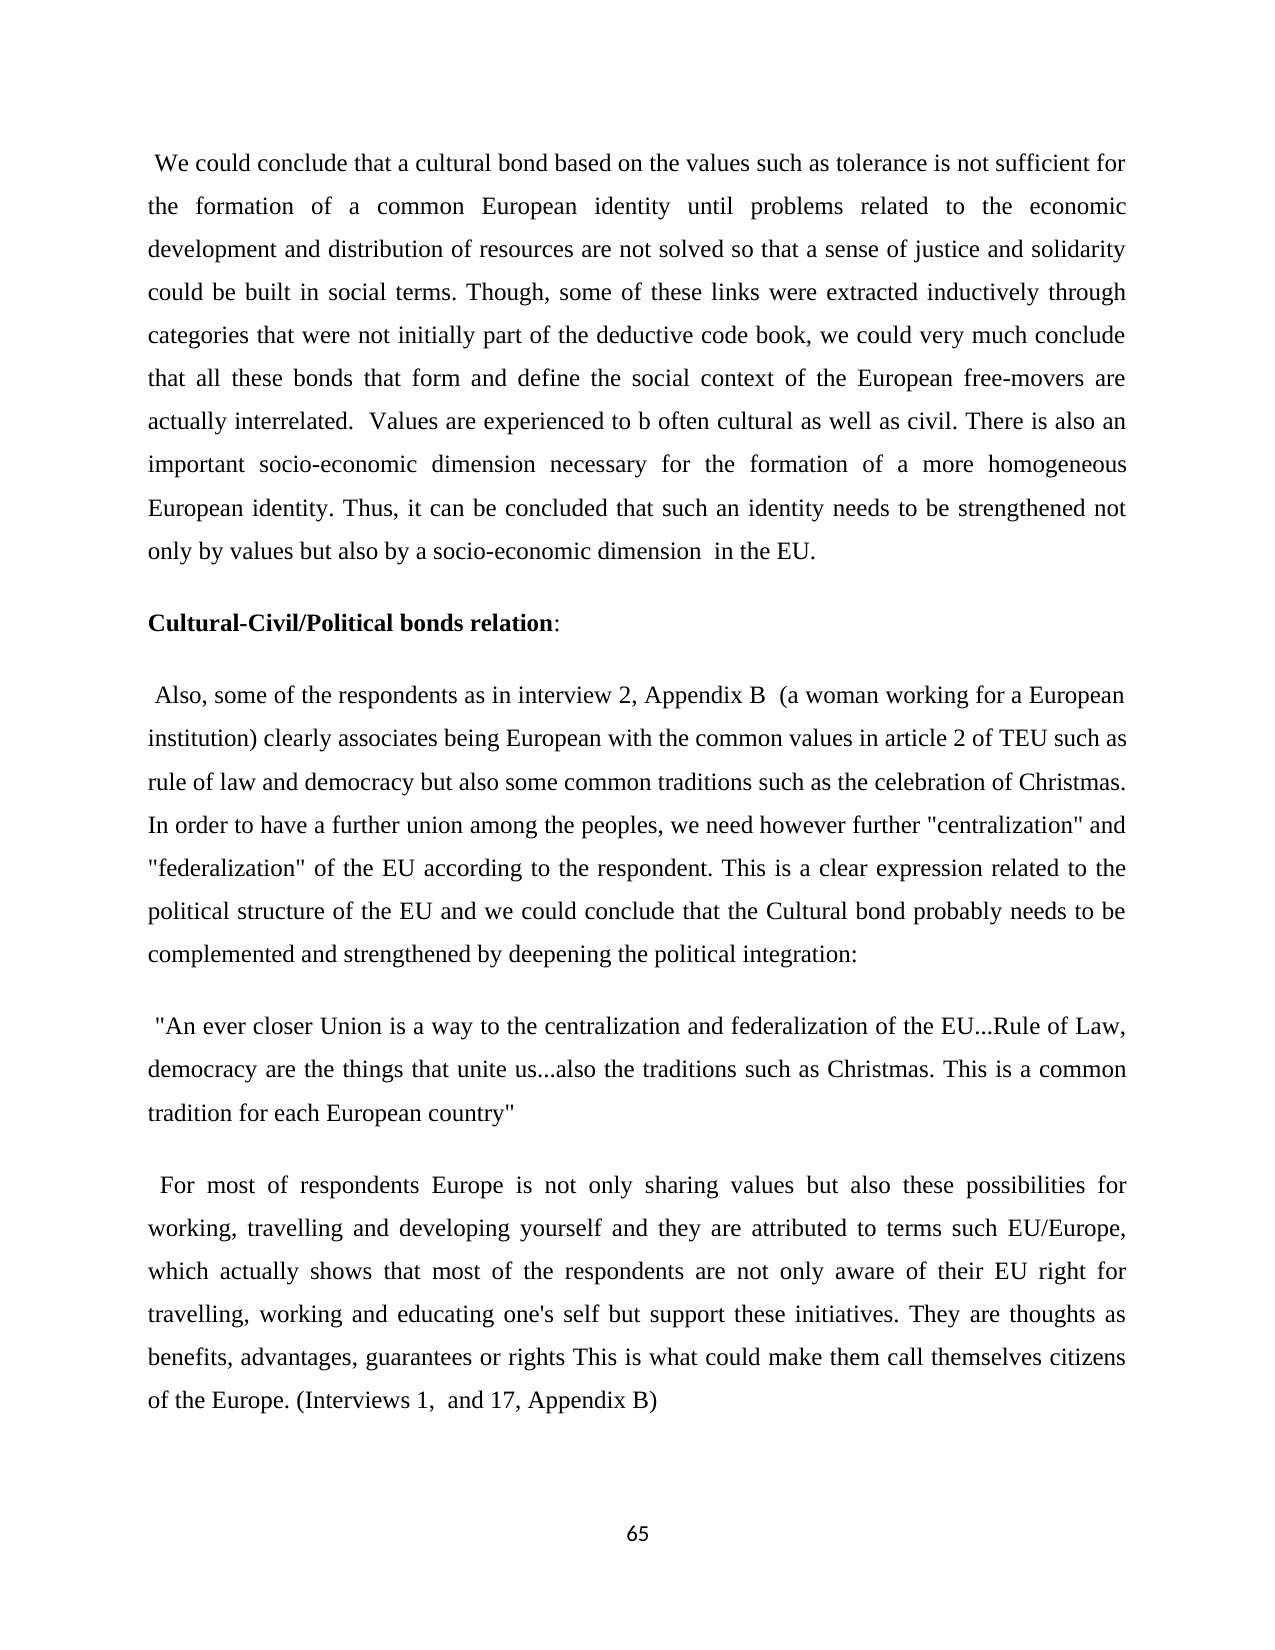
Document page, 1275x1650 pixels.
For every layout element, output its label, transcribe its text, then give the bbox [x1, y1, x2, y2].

text Also, some of the respondents as in interview 2, Appendix B (a woman working for a European institution) clearly associates being European with the common values in article 2 of TEU such as rule of law and democracy but also some common traditions such as the celebration of Christmas. In order to have a further union among the peoples, we need however further "centralization" and "federalization" of the EU according to the respondent. This is a clear expression related to the political structure of the EU and we could conclude that the Cultural bond probably needs to be complemented and strengthened by deepening the political integration: [148, 680, 1127, 968]
text For most of respondents Europe is not only sharing values but also these possibilities for working, travelling and developing yourself and they are attributed to terms such EU/Europe, which actually shows that most of the respondents are not only aware of their EU right for travelling, working and educating one's self but support these initiatives. They are thoughts as benefits, advantages, guarantees or rights This is what could make them call themselves citizens of the Europe. (Interviews 1, and 17, Appendix B) [148, 1170, 1127, 1414]
text We could conclude that a cultural bond based on the values such as tolerance is not sufficient for the formation of a common European identity until problems related to the economic development and distribution of resources are not solved so that a sense of justice and solidarity could be built in social terms. Though, some of these links were extracted inductively through categories that were not initially part of the deductive code book, we could very much conclude that all these bonds that form and define the social context of the European free-movers are actually interrelated. Values are experienced to b often cultural as well as civil. There is also an important socio-economic dimension necessary for the formation of a more homogeneous European identity. Thus, it can be concluded that such an identity needs to be strengthened not only by values but also by a socio-economic dimension in the EU. [148, 148, 1127, 564]
text "An ever closer Union is a way to the centralization and federalization of the EU...Rule of Law, democracy are the things that unite us...also the traditions such as Christmas. This is a common tradition for each European country" [148, 1011, 1127, 1126]
text Cultural-Civil/Political bonds relation: [148, 608, 1127, 637]
